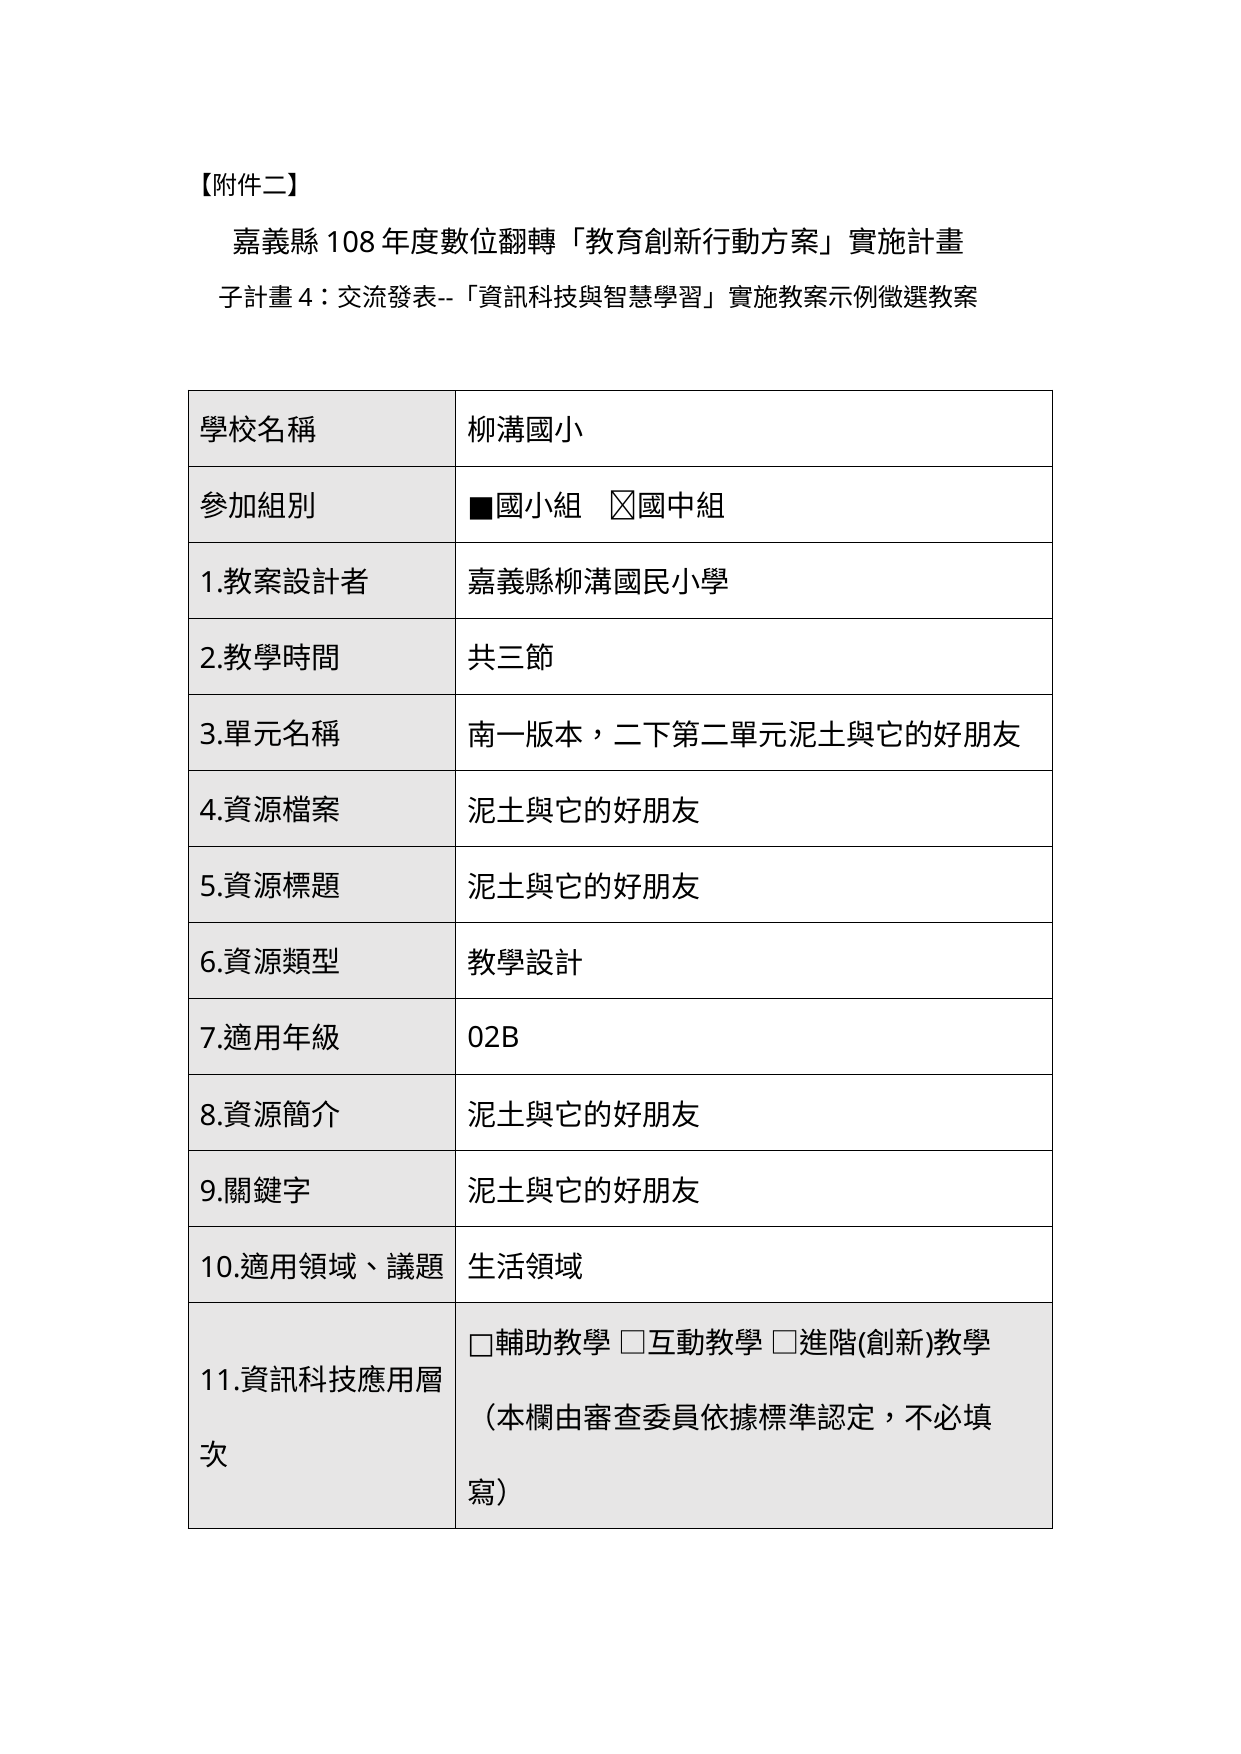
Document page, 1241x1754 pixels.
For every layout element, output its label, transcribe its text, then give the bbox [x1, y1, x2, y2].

table_cell 4.資源檔案 [189, 771, 455, 846]
table_cell 泥土與它的好朋友 [456, 1151, 1052, 1226]
table_cell 11.資訊科技應用層次 [189, 1303, 455, 1528]
table_cell 泥土與它的好朋友 [456, 1075, 1052, 1150]
table_cell □輔助教學 □互動教學 □進階(創新)教學 （本欄由審查委員依據標準認定，不必填寫） [456, 1303, 1052, 1528]
table_cell 教學設計 [456, 923, 1052, 998]
table_cell 泥土與它的好朋友 [456, 771, 1052, 846]
table_cell 9.關鍵字 [189, 1151, 455, 1226]
table_cell 1.教案設計者 [189, 543, 455, 618]
table_cell 共三節 [456, 619, 1052, 694]
table_cell 生活領域 [456, 1227, 1052, 1302]
table_header 柳溝國小 [456, 391, 1052, 466]
text 子計畫4：交流發表--「資訊科技與智慧學習」實施教案示例徵選教案 [187, 277, 1009, 314]
text 嘉義縣108年度數位翻轉「教育創新行動方案」實施計畫 [187, 202, 1009, 277]
table_cell 泥土與它的好朋友 [456, 847, 1052, 922]
table_cell 嘉義縣柳溝國民小學 [456, 543, 1052, 618]
text 【附件二】 [187, 164, 1009, 202]
table_header 學校名稱 [189, 391, 455, 466]
table_cell 5.資源標題 [189, 847, 455, 922]
table_cell 8.資源簡介 [189, 1075, 455, 1150]
table_cell 南一版本，二下第二單元泥土與它的好朋友 [456, 695, 1052, 770]
table_cell 7.適用年級 [189, 999, 455, 1074]
table_cell 10.適用領域、議題 [189, 1227, 455, 1302]
table_cell ■國小組 國中組 [456, 467, 1052, 542]
table_cell 6.資源類型 [189, 923, 455, 998]
table_cell 3.單元名稱 [189, 695, 455, 770]
table_cell 02B [456, 999, 1052, 1074]
table_cell 參加組別 [189, 467, 455, 542]
table_cell 2.教學時間 [189, 619, 455, 694]
